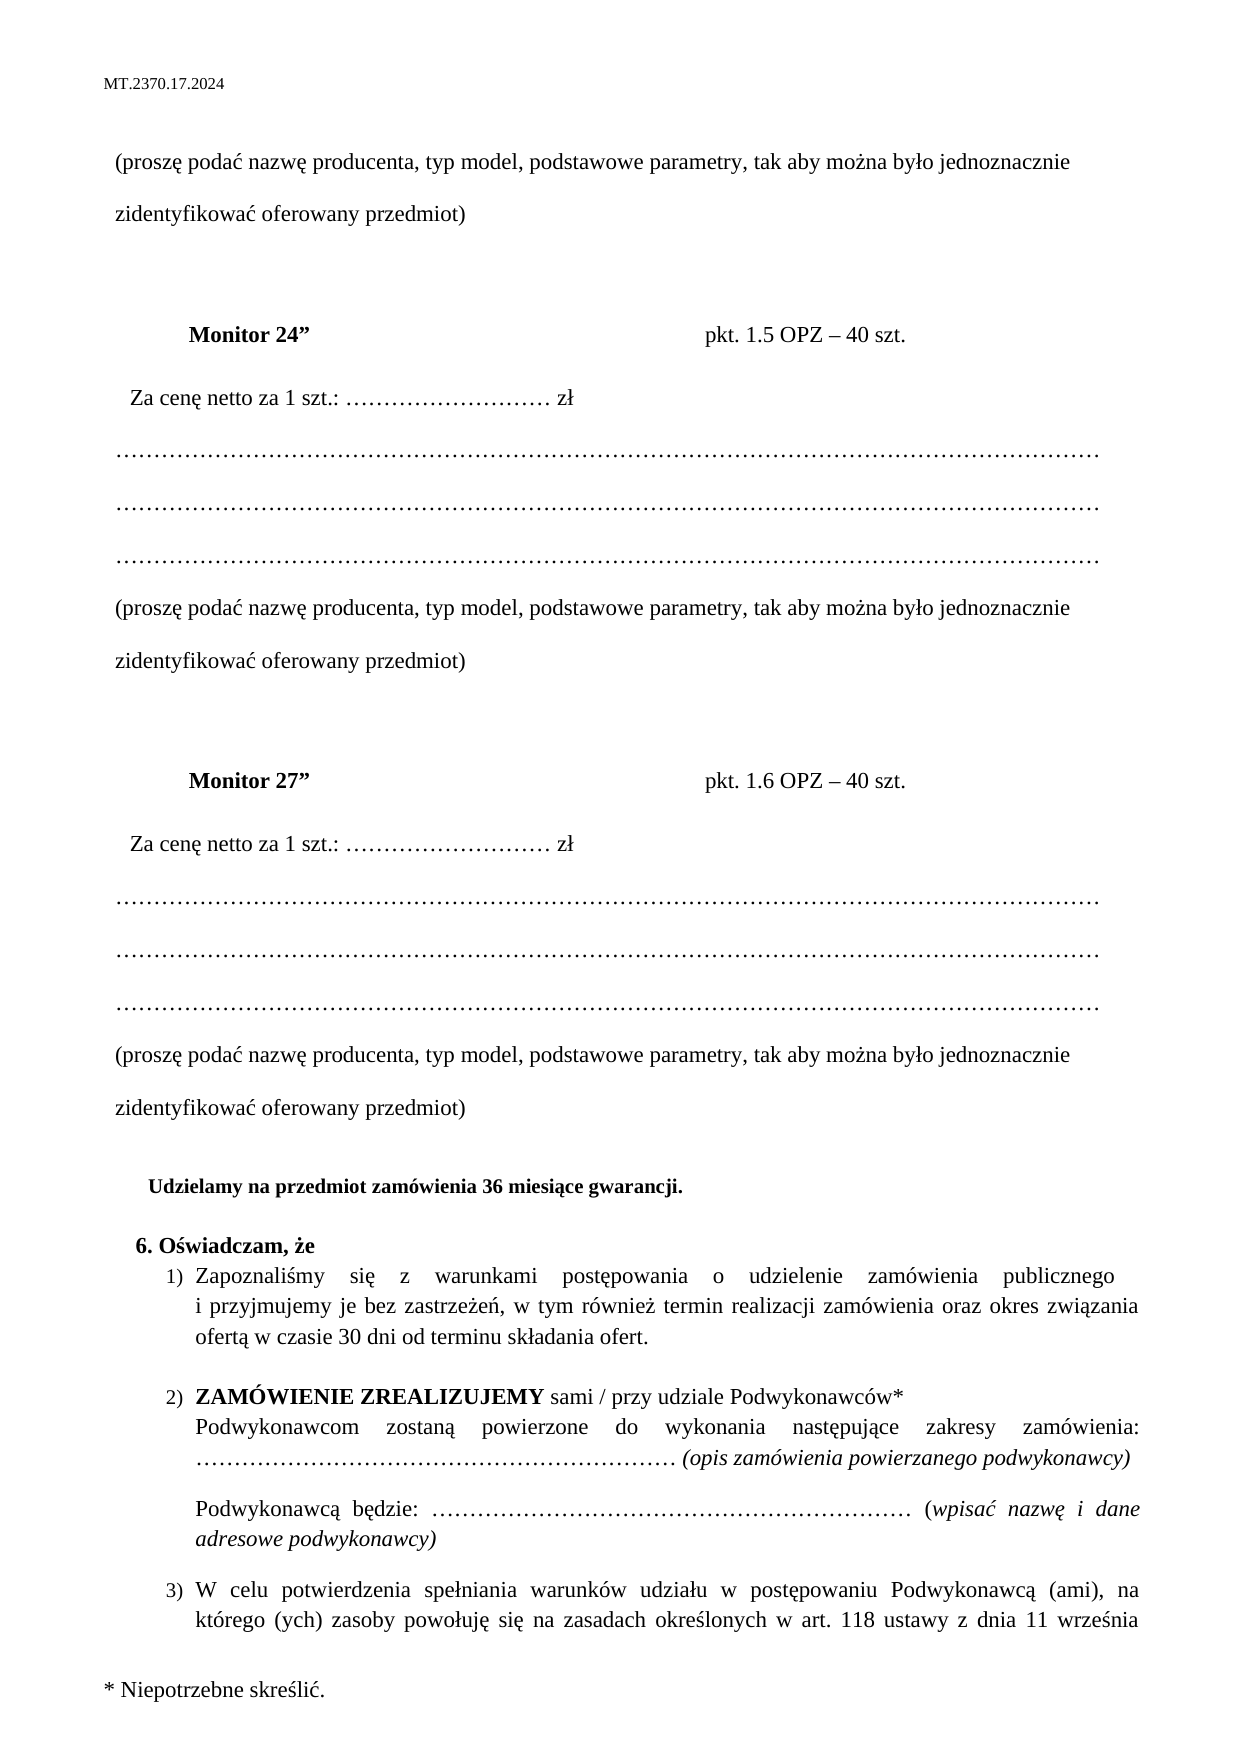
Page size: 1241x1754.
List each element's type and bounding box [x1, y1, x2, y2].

table_cell [104, 148, 1152, 1632]
